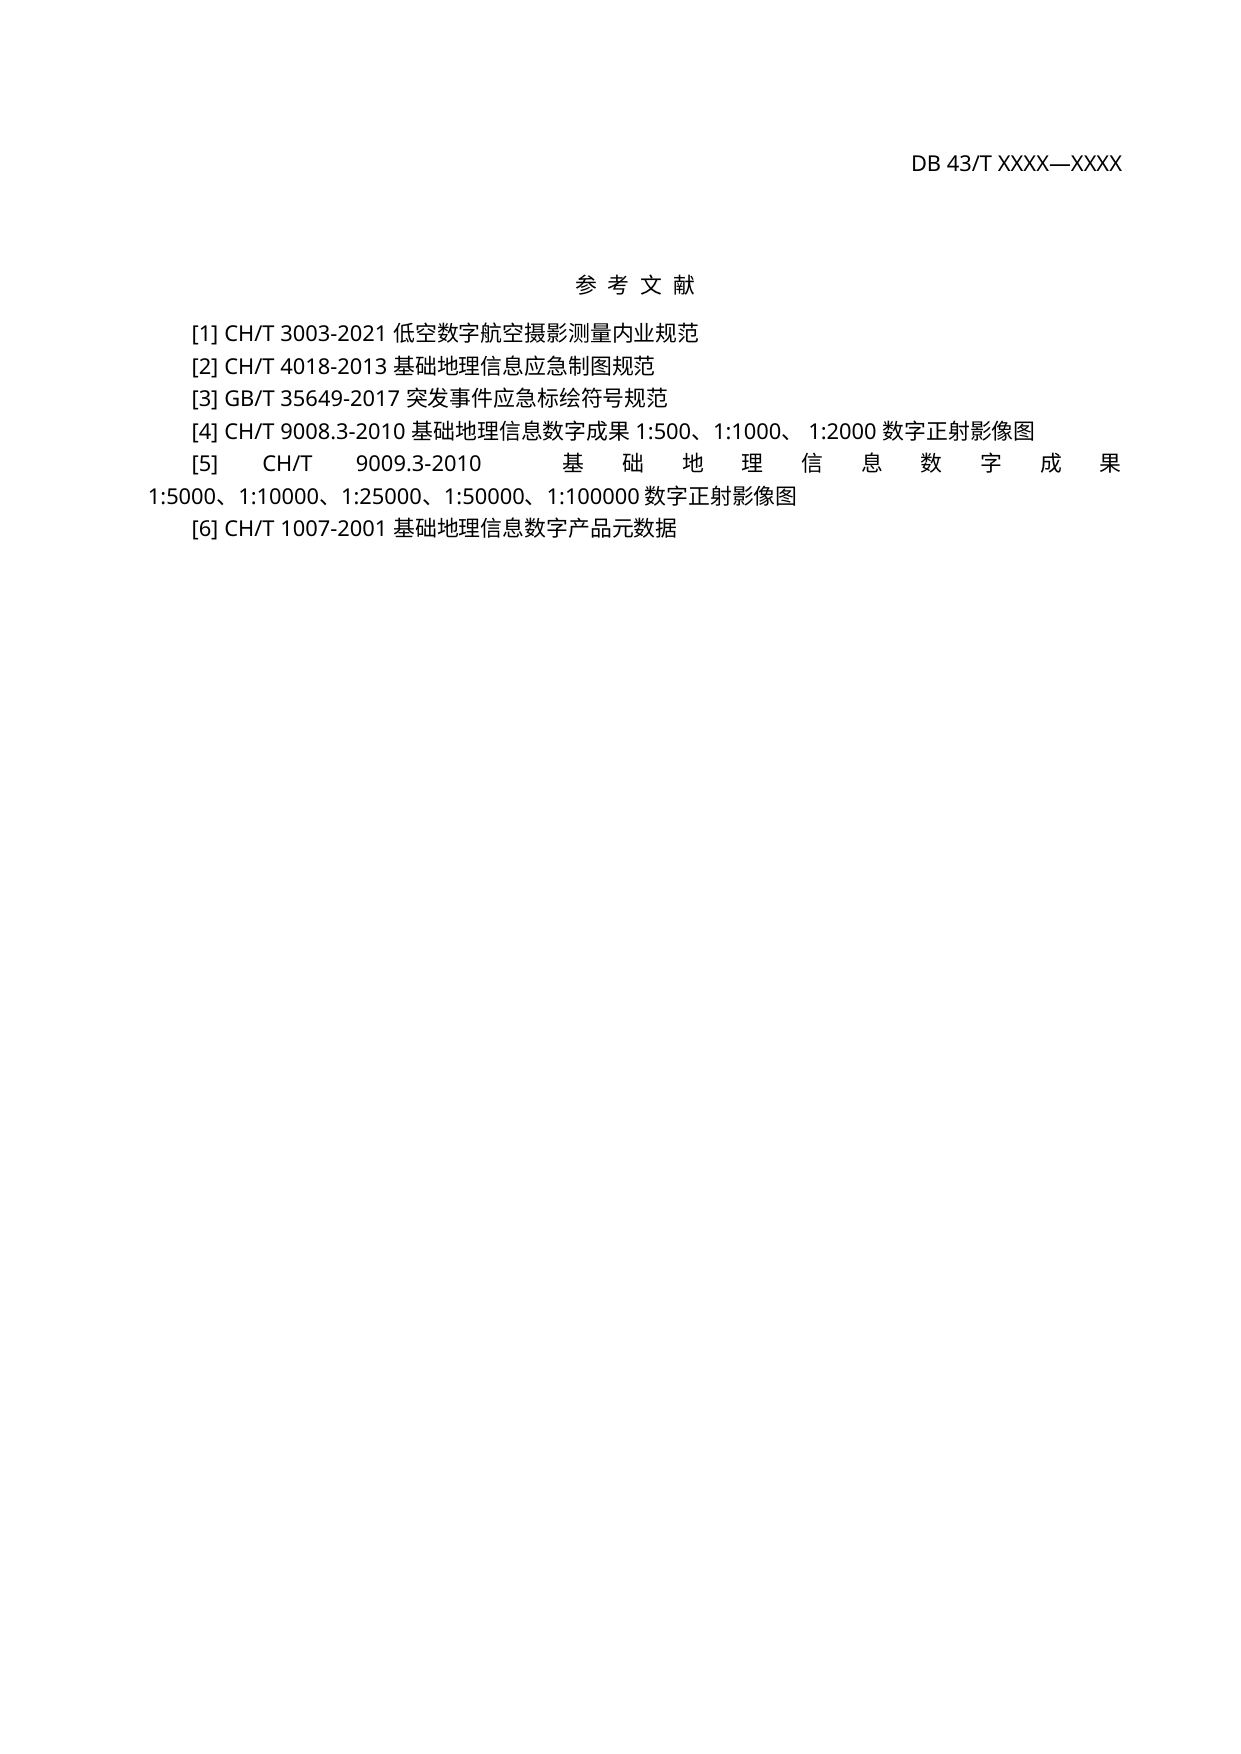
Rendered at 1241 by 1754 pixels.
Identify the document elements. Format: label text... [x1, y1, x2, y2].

text [4] CH/T 9008.3-2010 基础地理信息数字成果 1:500、1:1000、 1:2000 数字正射影像图 [148, 413, 1122, 446]
text [1] CH/T 3003-2021 低空数字航空摄影测量内业规范 [148, 316, 1122, 348]
text [6] CH/T 1007-2001 基础地理信息数字产品元数据 [148, 511, 1122, 543]
text [5] CH/T 9009.3-2010 基础地理信息数字成果1:5000、1:10000、1:25000、1:50000、1:100000数字正射影像图 [148, 446, 1122, 511]
text [2] CH/T 4018-2013 基础地理信息应急制图规范 [148, 348, 1122, 381]
text 参考文献 [148, 267, 1122, 300]
text [3] GB/T 35649-2017 突发事件应急标绘符号规范 [148, 381, 1122, 413]
